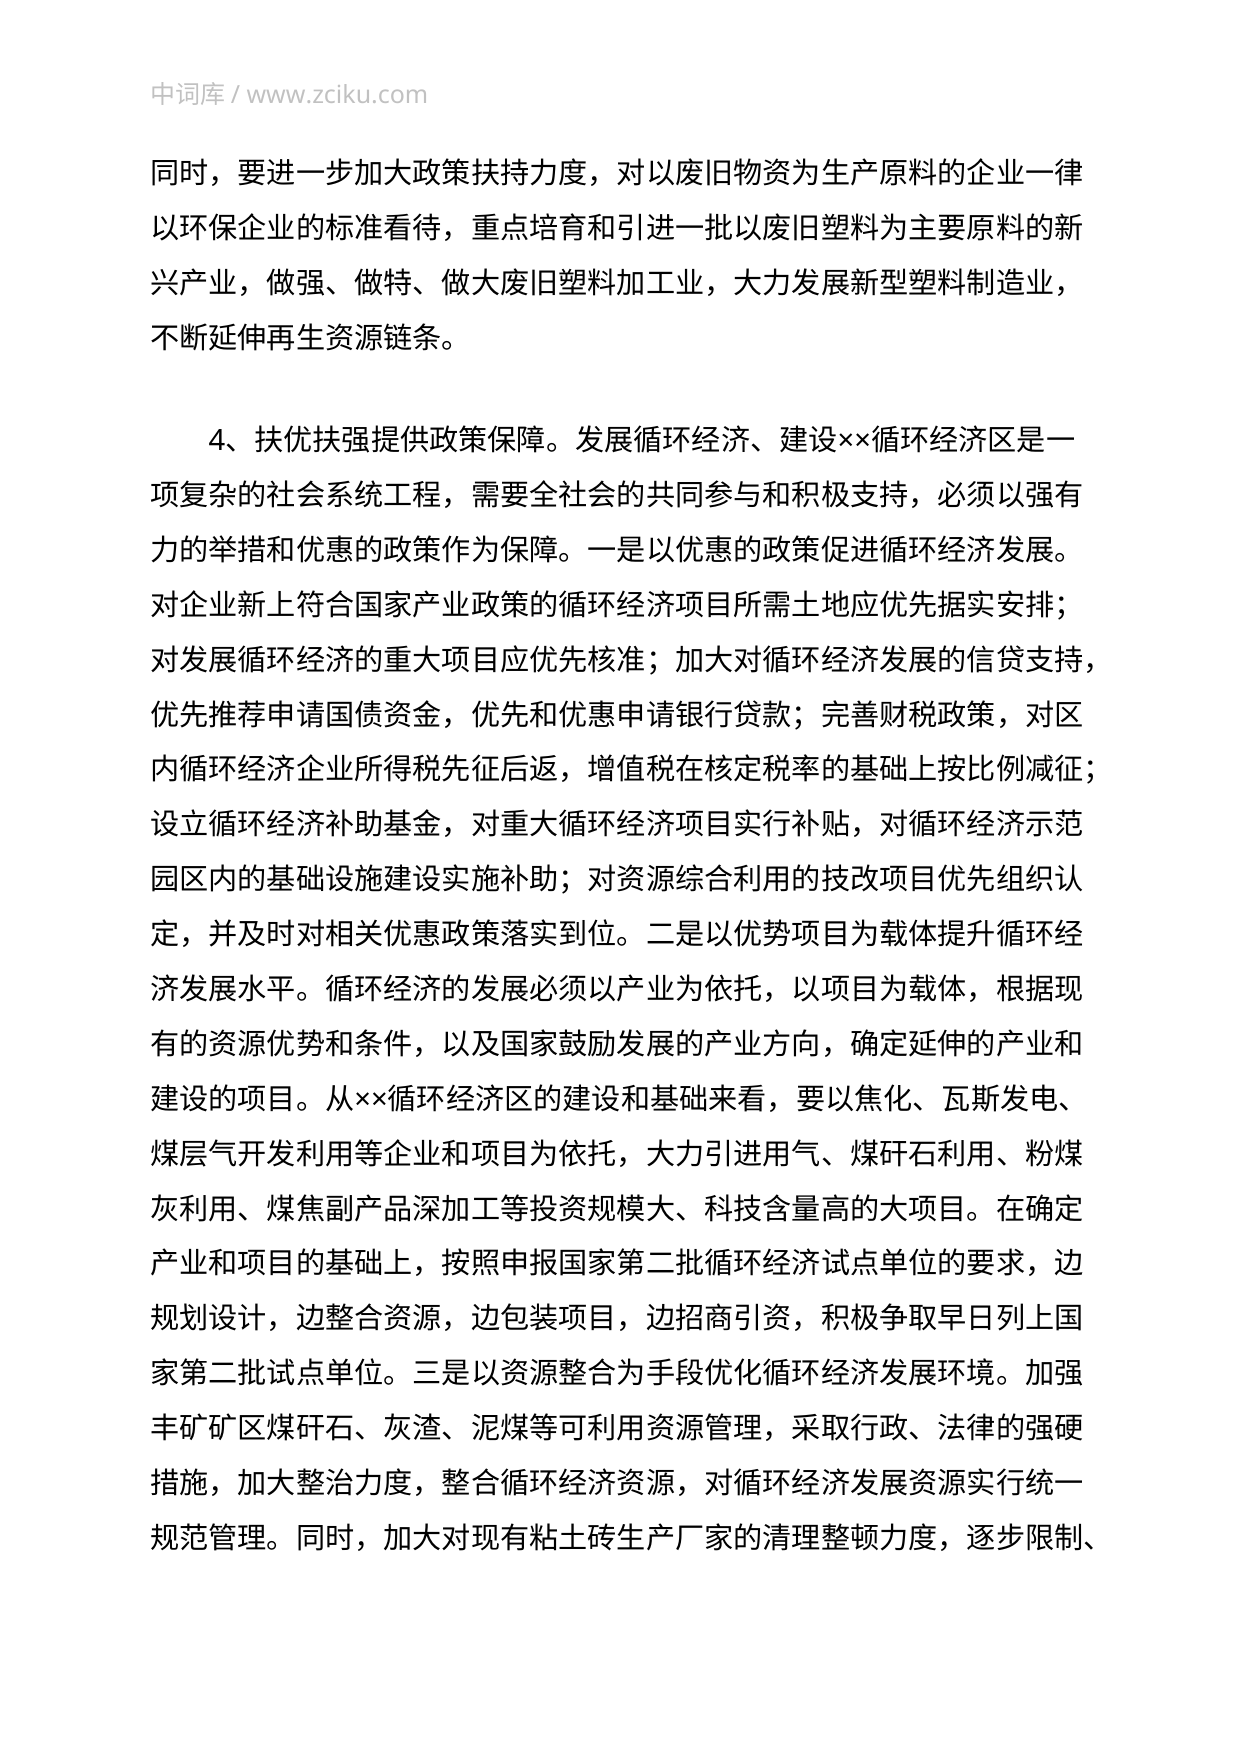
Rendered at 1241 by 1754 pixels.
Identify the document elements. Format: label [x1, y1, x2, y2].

text [150, 150, 1090, 357]
text [150, 416, 1090, 1557]
